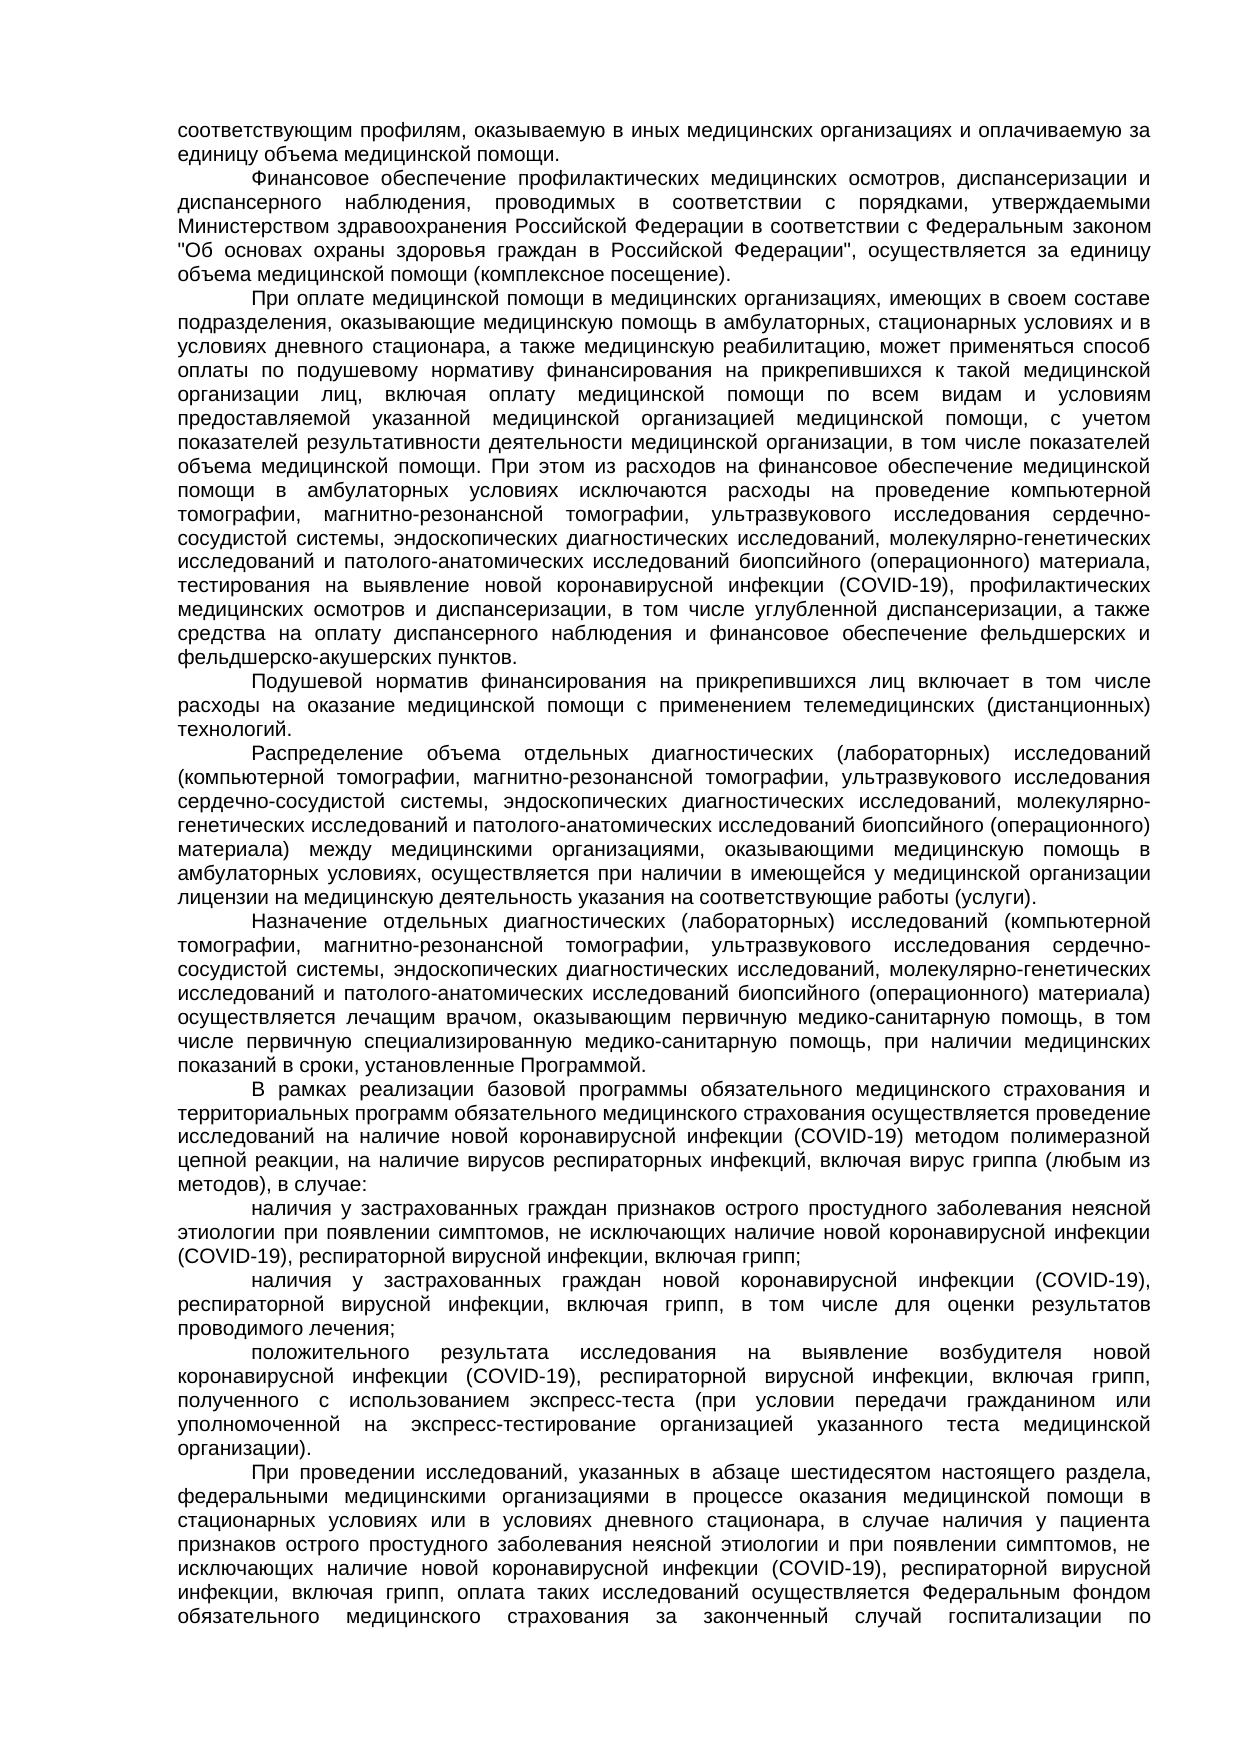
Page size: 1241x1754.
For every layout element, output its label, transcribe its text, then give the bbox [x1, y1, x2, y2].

text наличия у застрахованных граждан признаков острого простудного заболевания неясной этиологии при появлении симптомов, не исключающих наличие новой коронавирусной инфекции (COVID-19), респираторной вирусной инфекции, включая грипп; [177, 1196, 1152, 1268]
text В рамках реализации базовой программы обязательного медицинского страхования и территориальных программ обязательного медицинского страхования осуществляется проведение исследований на наличие новой коронавирусной инфекции (COVID-19) методом полимеразной цепной реакции, на наличие вирусов респираторных инфекций, включая вирус гриппа (любым из методов), в случае: [177, 1076, 1152, 1196]
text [177, 1460, 1152, 1627]
text Распределение объема отдельных диагностических (лабораторных) исследований (компьютерной томографии, магнитно-резонансной томографии, ультразвукового исследования сердечно-сосудистой системы, эндоскопических диагностических исследований, молекулярно-генетических исследований и патолого-анатомических исследований биопсийного (операционного) материала) между медицинскими организациями, оказывающими медицинскую помощь в амбулаторных условиях, осуществляется при наличии в имеющейся у медицинской организации лицензии на медицинскую деятельность указания на соответствующие работы (услуги). [177, 741, 1152, 909]
text Назначение отдельных диагностических (лабораторных) исследований (компьютерной томографии, магнитно-резонансной томографии, ультразвукового исследования сердечно-сосудистой системы, эндоскопических диагностических исследований, молекулярно-генетических исследований и патолого-анатомических исследований биопсийного (операционного) материала) осуществляется лечащим врачом, оказывающим первичную медико-санитарную помощь, в том числе первичную специализированную медико-санитарную помощь, при наличии медицинских показаний в сроки, установленные Программой. [177, 909, 1152, 1076]
text При оплате медицинской помощи в медицинских организациях, имеющих в своем составе подразделения, оказывающие медицинскую помощь в амбулаторных, стационарных условиях и в условиях дневного стационара, а также медицинскую реабилитацию, может применяться способ оплаты по подушевому нормативу финансирования на прикрепившихся к такой медицинской организации лиц, включая оплату медицинской помощи по всем видам и условиям предоставляемой указанной медицинской организацией медицинской помощи, с учетом показателей результативности деятельности медицинской организации, в том числе показателей объема медицинской помощи. При этом из расходов на финансовое обеспечение медицинской помощи в амбулаторных условиях исключаются расходы на проведение компьютерной томографии, магнитно-резонансной томографии, ультразвукового исследования сердечно-сосудистой системы, эндоскопических диагностических исследований, молекулярно-генетических исследований и патолого-анатомических исследований биопсийного (операционного) материала, тестирования на выявление новой коронавирусной инфекции (COVID-19), профилактических медицинских осмотров и диспансеризации, в том числе углубленной диспансеризации, а также средства на оплату диспансерного наблюдения и финансовое обеспечение фельдшерских и фельдшерско-акушерских пунктов. [177, 286, 1152, 669]
text Финансовое обеспечение профилактических медицинских осмотров, диспансеризации и диспансерного наблюдения, проводимых в соответствии с порядками, утверждаемыми Министерством здравоохранения Российской Федерации в соответствии с Федеральным законом "Об основах охраны здоровья граждан в Российской Федерации", осуществляется за единицу объема медицинской помощи (комплексное посещение). [177, 166, 1152, 286]
text положительного результата исследования на выявление возбудителя новой коронавирусной инфекции (COVID-19), респираторной вирусной инфекции, включая грипп, полученного с использованием экспресс-теста (при условии передачи гражданином или уполномоченной на экспресс-тестирование организацией указанного теста медицинской организации). [177, 1340, 1152, 1460]
text наличия у застрахованных граждан новой коронавирусной инфекции (COVID-19), респираторной вирусной инфекции, включая грипп, в том числе для оценки результатов проводимого лечения; [177, 1268, 1152, 1340]
text Подушевой норматив финансирования на прикрепившихся лиц включает в том числе расходы на оказание медицинской помощи с применением телемедицинских (дистанционных) технологий. [177, 669, 1152, 741]
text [177, 118, 1152, 166]
